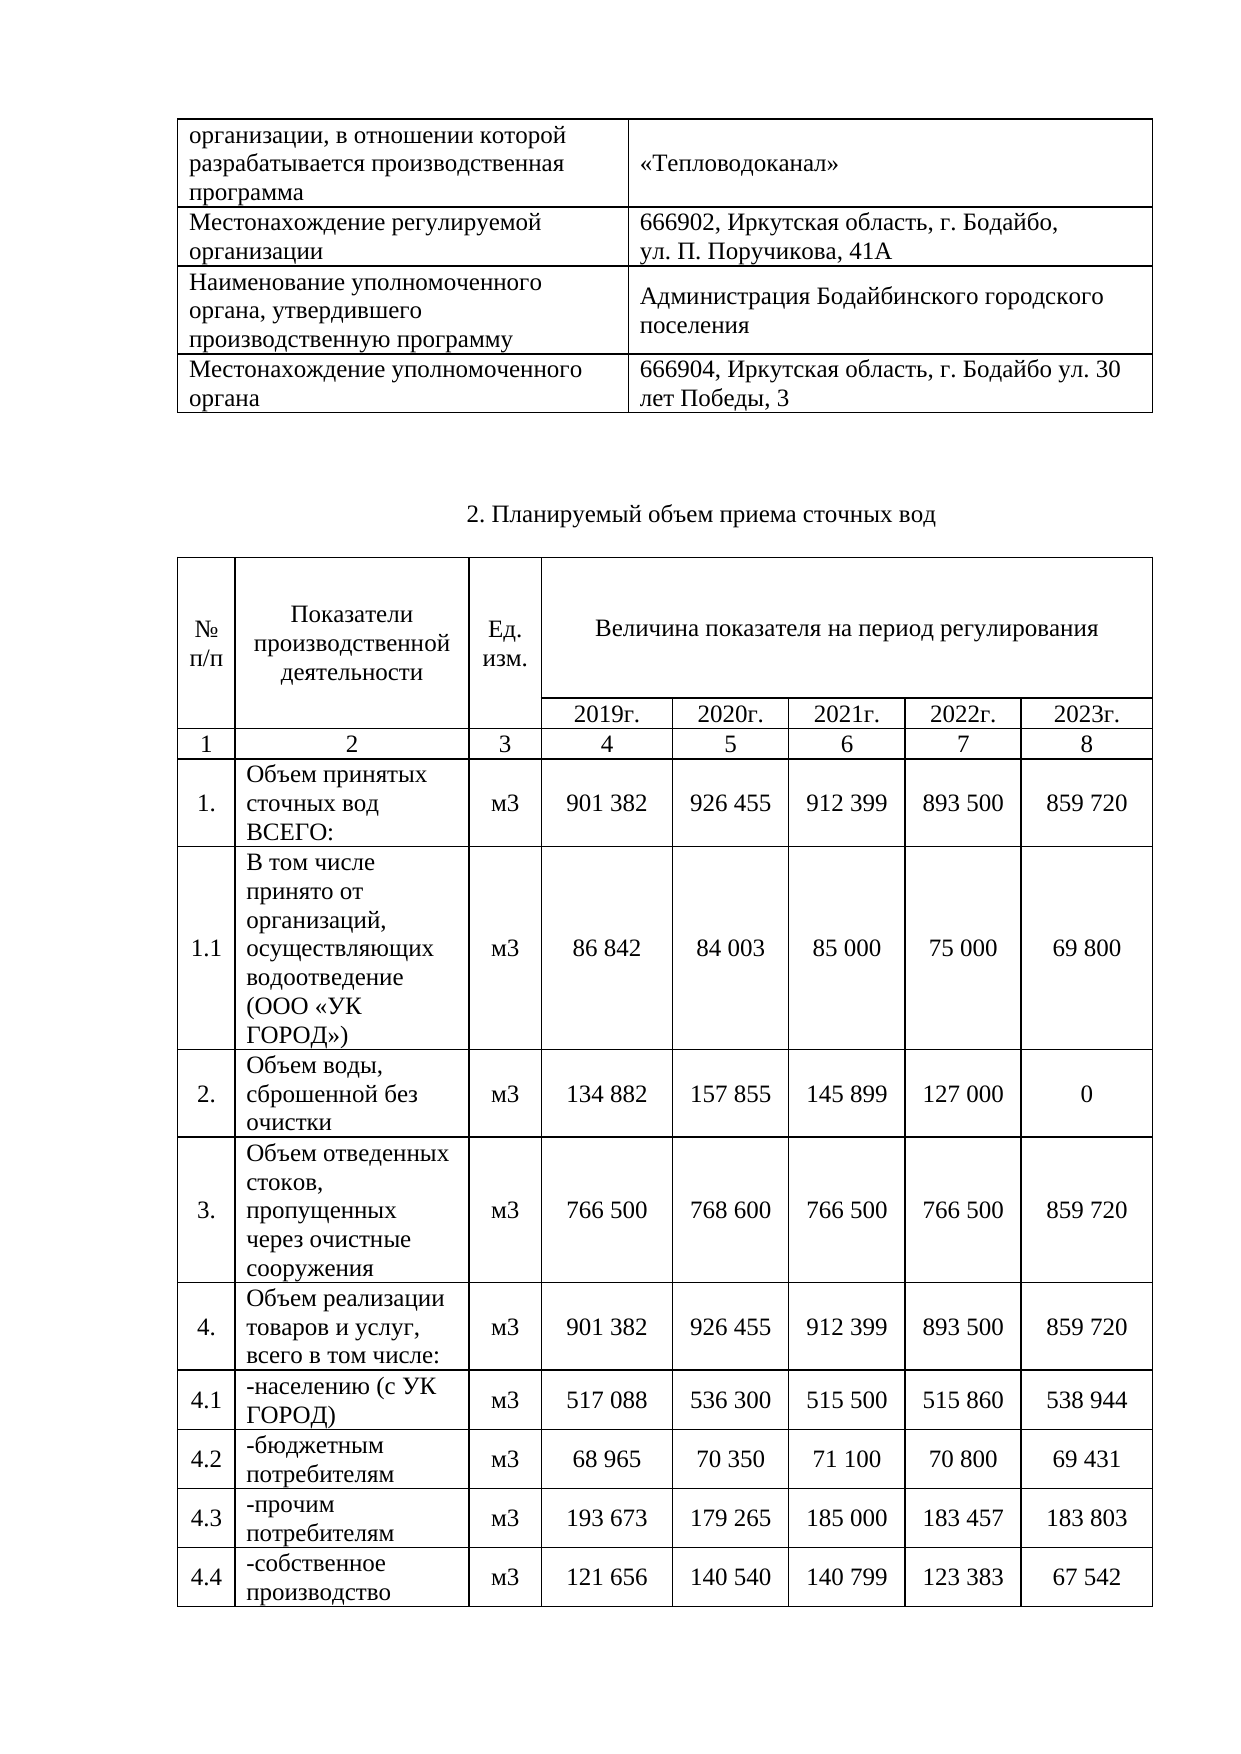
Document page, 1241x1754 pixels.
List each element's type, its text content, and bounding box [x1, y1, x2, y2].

table_cell Объем реализации товаров и услуг, всего в том числе: [236, 1283, 468, 1369]
table_cell м3 [470, 1283, 541, 1369]
table_cell 859 720 [1022, 1138, 1152, 1282]
table_cell 515 500 [789, 1371, 904, 1428]
table_cell 859 720 [1022, 1283, 1152, 1369]
table_cell 515 860 [906, 1371, 1020, 1428]
table_cell 2021г. [789, 699, 904, 727]
table_cell 2020г. [673, 699, 788, 727]
table_cell Объем отведенных стоков, пропущенных через очистные сооружения [236, 1138, 468, 1282]
table_cell м3 [470, 1430, 541, 1487]
table_cell 2023г. [1022, 699, 1152, 727]
table_cell 127 000 [906, 1050, 1020, 1136]
table_cell 2. [178, 1050, 234, 1136]
table_cell 4.1 [178, 1371, 234, 1428]
table_cell 84 003 [673, 847, 788, 1048]
table_cell 183 803 [1022, 1489, 1152, 1547]
table_cell 69 800 [1022, 847, 1152, 1048]
table_cell 7 [906, 729, 1020, 758]
table_cell 5 [673, 729, 788, 758]
table_cell 70 350 [673, 1430, 788, 1487]
table_cell 1 [178, 729, 234, 758]
table_cell 134 882 [542, 1050, 672, 1136]
table_cell 121 656 [542, 1548, 672, 1606]
table_cell -прочим потребителям [236, 1489, 468, 1547]
table_cell м3 [470, 760, 541, 846]
table_cell 2 [236, 729, 468, 758]
table_cell 69 431 [1022, 1430, 1152, 1487]
table_cell 926 455 [673, 760, 788, 846]
table_cell 193 673 [542, 1489, 672, 1547]
table_cell Объем воды, сброшенной без очистки [236, 1050, 468, 1136]
table_cell 75 000 [906, 847, 1020, 1048]
table_cell 157 855 [673, 1050, 788, 1136]
table_cell -собственное производство [236, 1548, 468, 1606]
table_cell 538 944 [1022, 1371, 1152, 1428]
table_cell 6 [789, 729, 904, 758]
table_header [629, 120, 1152, 206]
table_cell 0 [1022, 1050, 1152, 1136]
table_cell 85 000 [789, 847, 904, 1048]
table_cell 1. [178, 760, 234, 846]
table_cell 901 382 [542, 760, 672, 846]
table_cell 912 399 [789, 760, 904, 846]
table_cell Объем принятых сточных вод ВСЕГО: [236, 760, 468, 846]
table_cell Местонахождение регулируемой организации [178, 208, 628, 265]
table_cell 536 300 [673, 1371, 788, 1428]
table_cell 4.4 [178, 1548, 234, 1606]
table_cell 912 399 [789, 1283, 904, 1369]
table_cell 517 088 [542, 1371, 672, 1428]
table_cell -бюджетным потребителям [236, 1430, 468, 1487]
table_cell 766 500 [789, 1138, 904, 1282]
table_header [178, 120, 628, 206]
table_cell 3 [470, 729, 541, 758]
table_cell 8 [1022, 729, 1152, 758]
table_header Показатели производственной деятельности [236, 558, 468, 727]
table_cell 145 899 [789, 1050, 904, 1136]
table_cell 70 800 [906, 1430, 1020, 1487]
table_cell м3 [470, 1548, 541, 1606]
table_cell м3 [470, 847, 541, 1048]
table_header № п/п [178, 558, 234, 727]
table_cell 666904, Иркутская область, г. Бодайбо ул. 30 лет Победы, 3 [629, 355, 1152, 412]
table_cell 140 540 [673, 1548, 788, 1606]
table_cell 859 720 [1022, 760, 1152, 846]
table_cell -населению (с УК ГОРОД) [236, 1371, 468, 1428]
table_cell 666902, Иркутская область, г. Бодайбо, ул. П. Поручикова, 41А [629, 208, 1152, 265]
table_cell 2019г. [542, 699, 672, 727]
table_cell 4.3 [178, 1489, 234, 1547]
table_cell 86 842 [542, 847, 672, 1048]
table_cell Администрация Бодайбинского городского поселения [629, 267, 1152, 353]
table_cell м3 [470, 1050, 541, 1136]
table_cell 67 542 [1022, 1548, 1152, 1606]
table_cell 4 [542, 729, 672, 758]
table_cell 71 100 [789, 1430, 904, 1487]
table_cell 901 382 [542, 1283, 672, 1369]
table_cell 140 799 [789, 1548, 904, 1606]
title 2. Планируемый объем приема сточных вод [177, 499, 1152, 528]
table_cell 2022г. [906, 699, 1020, 727]
table_cell 1.1 [178, 847, 234, 1048]
table_cell 893 500 [906, 1283, 1020, 1369]
table_cell 4.2 [178, 1430, 234, 1487]
table_cell Наименование уполномоченного органа, утвердившего производственную программу [178, 267, 628, 353]
table_cell 926 455 [673, 1283, 788, 1369]
table_cell Местонахождение уполномоченного органа [178, 355, 628, 412]
table_cell 766 500 [542, 1138, 672, 1282]
table_cell 179 265 [673, 1489, 788, 1547]
table_cell 4. [178, 1283, 234, 1369]
table_cell В том числе принято от организаций, осуществляющих водоотведение (ООО «УК ГОРОД») [236, 847, 468, 1048]
table_cell 3. [178, 1138, 234, 1282]
table_cell 893 500 [906, 760, 1020, 846]
table_cell м3 [470, 1138, 541, 1282]
table_cell 68 965 [542, 1430, 672, 1487]
table_cell 185 000 [789, 1489, 904, 1547]
table_header Ед. изм. [470, 558, 541, 727]
table_cell 768 600 [673, 1138, 788, 1282]
table_cell 766 500 [906, 1138, 1020, 1282]
table_cell м3 [470, 1489, 541, 1547]
table_cell 123 383 [906, 1548, 1020, 1606]
table_header Величина показателя на период регулирования [542, 558, 1152, 697]
table_cell 183 457 [906, 1489, 1020, 1547]
table_cell м3 [470, 1371, 541, 1428]
